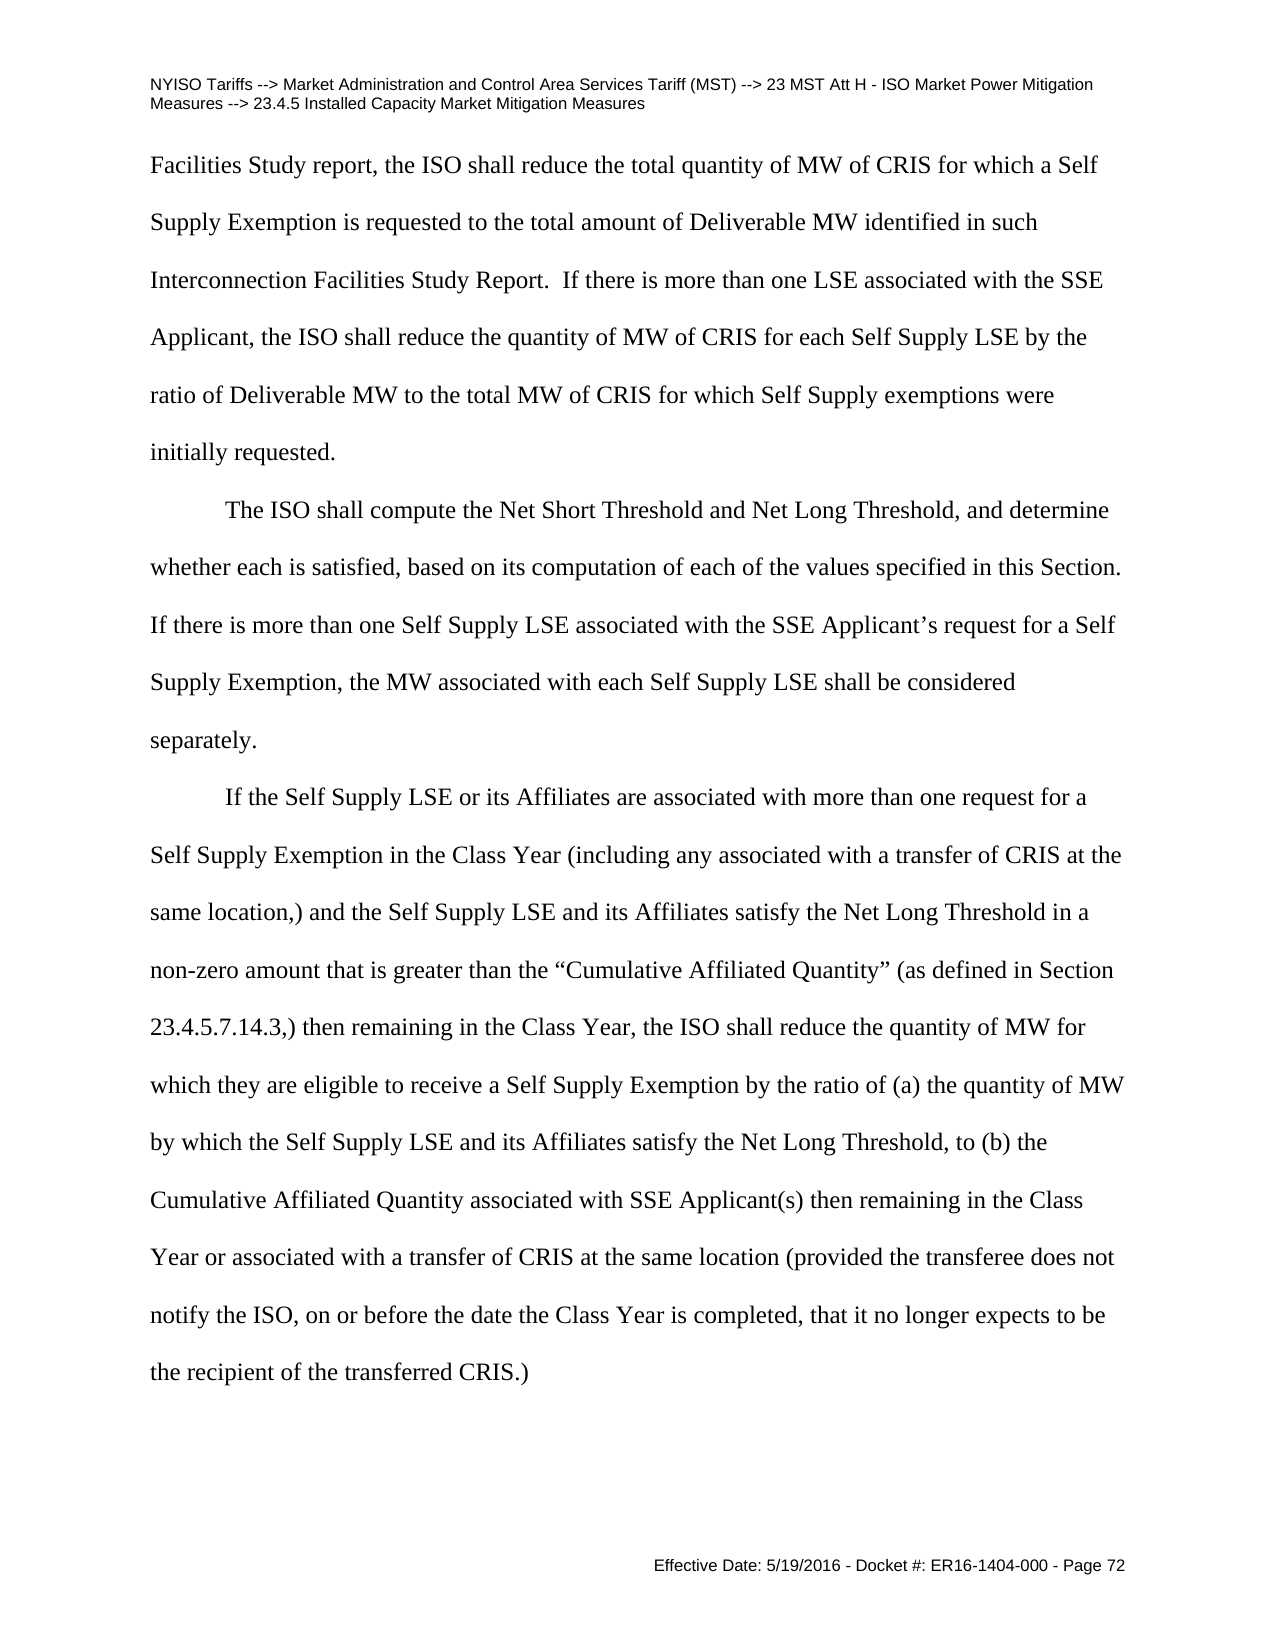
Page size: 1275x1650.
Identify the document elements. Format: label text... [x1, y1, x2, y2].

text The ISO shall compute the Net Short Threshold and Net Long Threshold, and determine whether each is satisfied, based on its computation of each of the values specified in this Section. If there is more than one Self Supply LSE associated with the SSE Applicant’s request for a Self Supply Exemption, the MW associated with each Self Supply LSE shall be considered separately. [150, 495, 1125, 754]
text If the Self Supply LSE or its Affiliates are associated with more than one request for a Self Supply Exemption in the Class Year (including any associated with a transfer of CRIS at the same location,) and the Self Supply LSE and its Affiliates satisfy the Net Long Threshold in a non-zero amount that is greater than the “Cumulative Affiliated Quantity” (as defined in Section 23.4.5.7.14.3,) then remaining in the Class Year, the ISO shall reduce the quantity of MW for which they are eligible to receive a Self Supply Exemption by the ratio of (a) the quantity of MW by which the Self Supply LSE and its Affiliates satisfy the Net Long Threshold, to (b) the Cumulative Affiliated Quantity associated with SSE Applicant(s) then remaining in the Class Year or associated with a transfer of CRIS at the same location (provided the transferee does not notify the ISO, on or before the date the Class Year is completed, that it no longer expects to be the recipient of the transferred CRIS.) [150, 782, 1125, 1386]
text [150, 150, 1125, 466]
